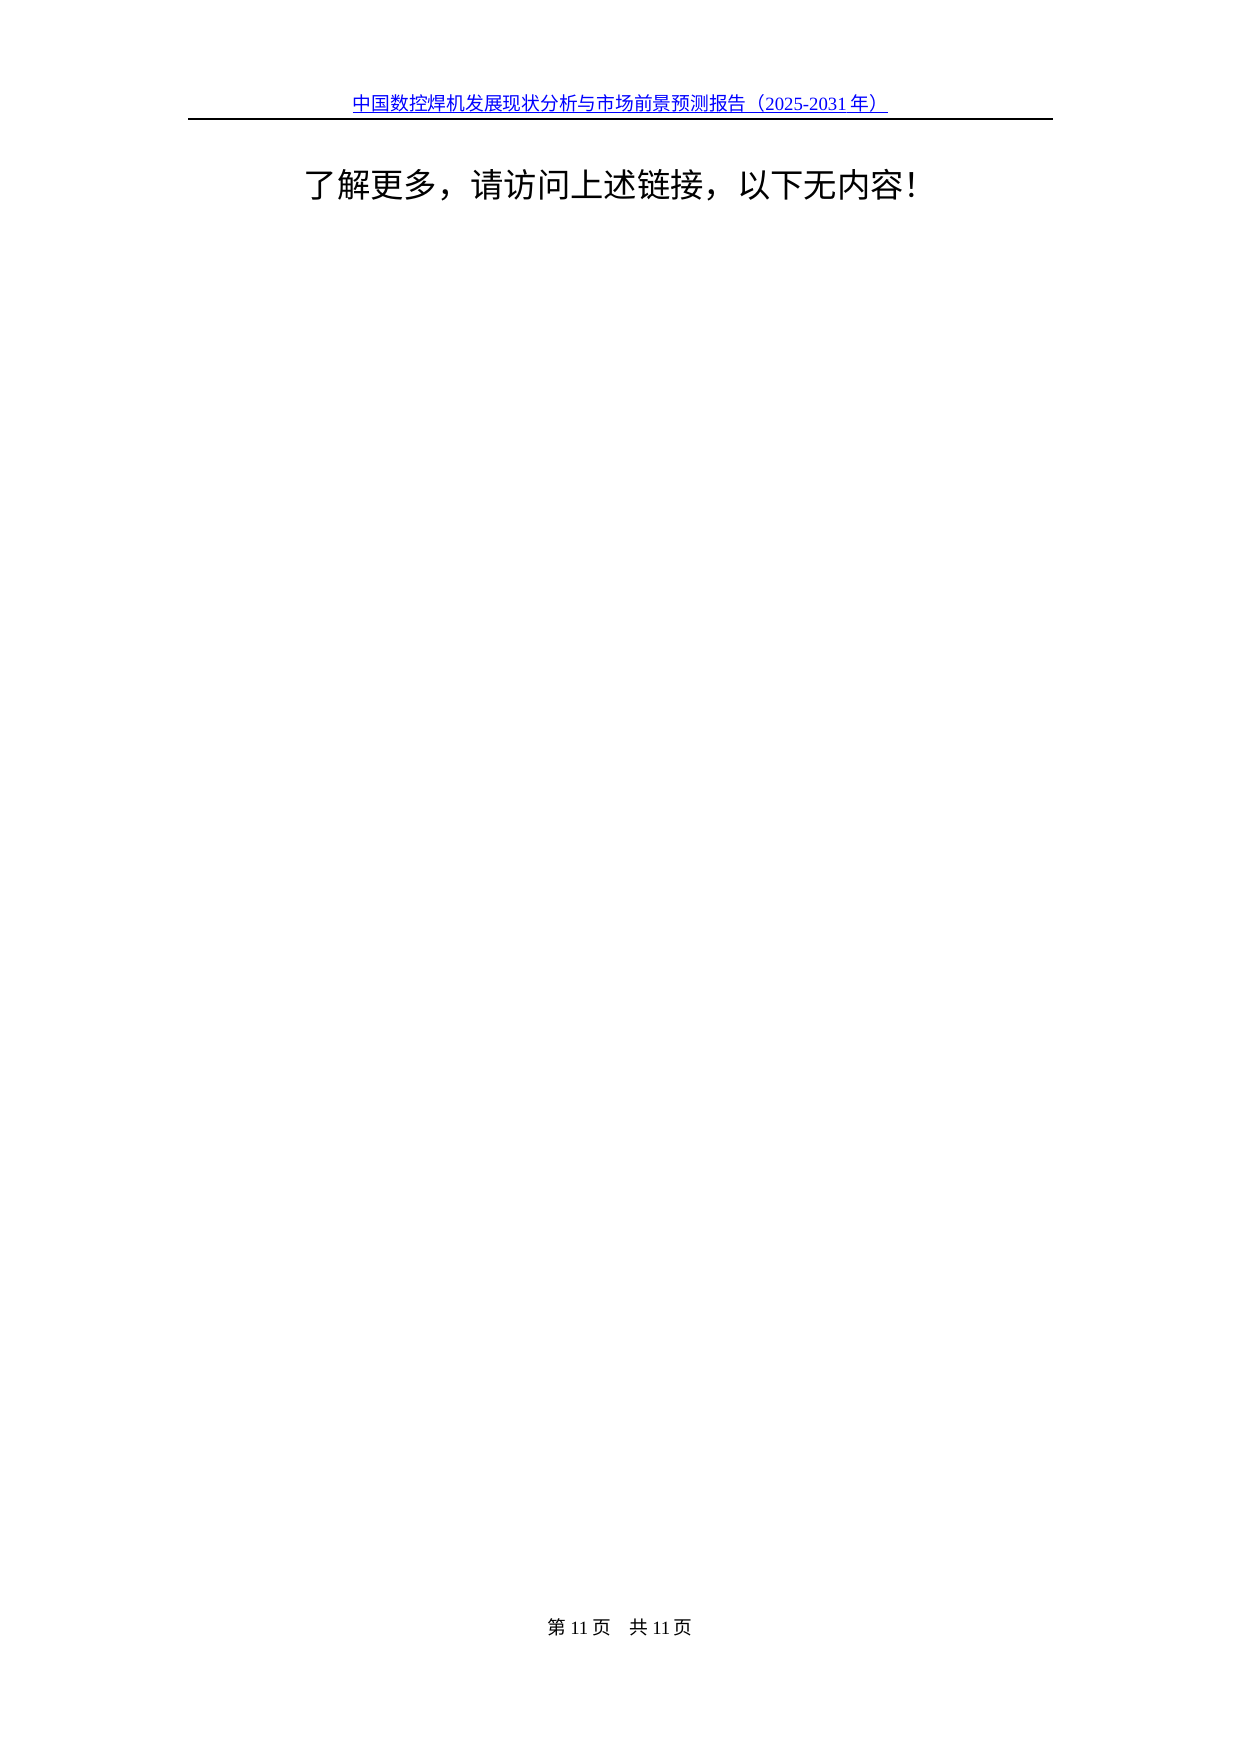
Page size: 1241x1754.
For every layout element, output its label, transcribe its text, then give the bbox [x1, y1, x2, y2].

title 了解更多，请访问上述链接，以下无内容！ [187, 150, 1053, 215]
